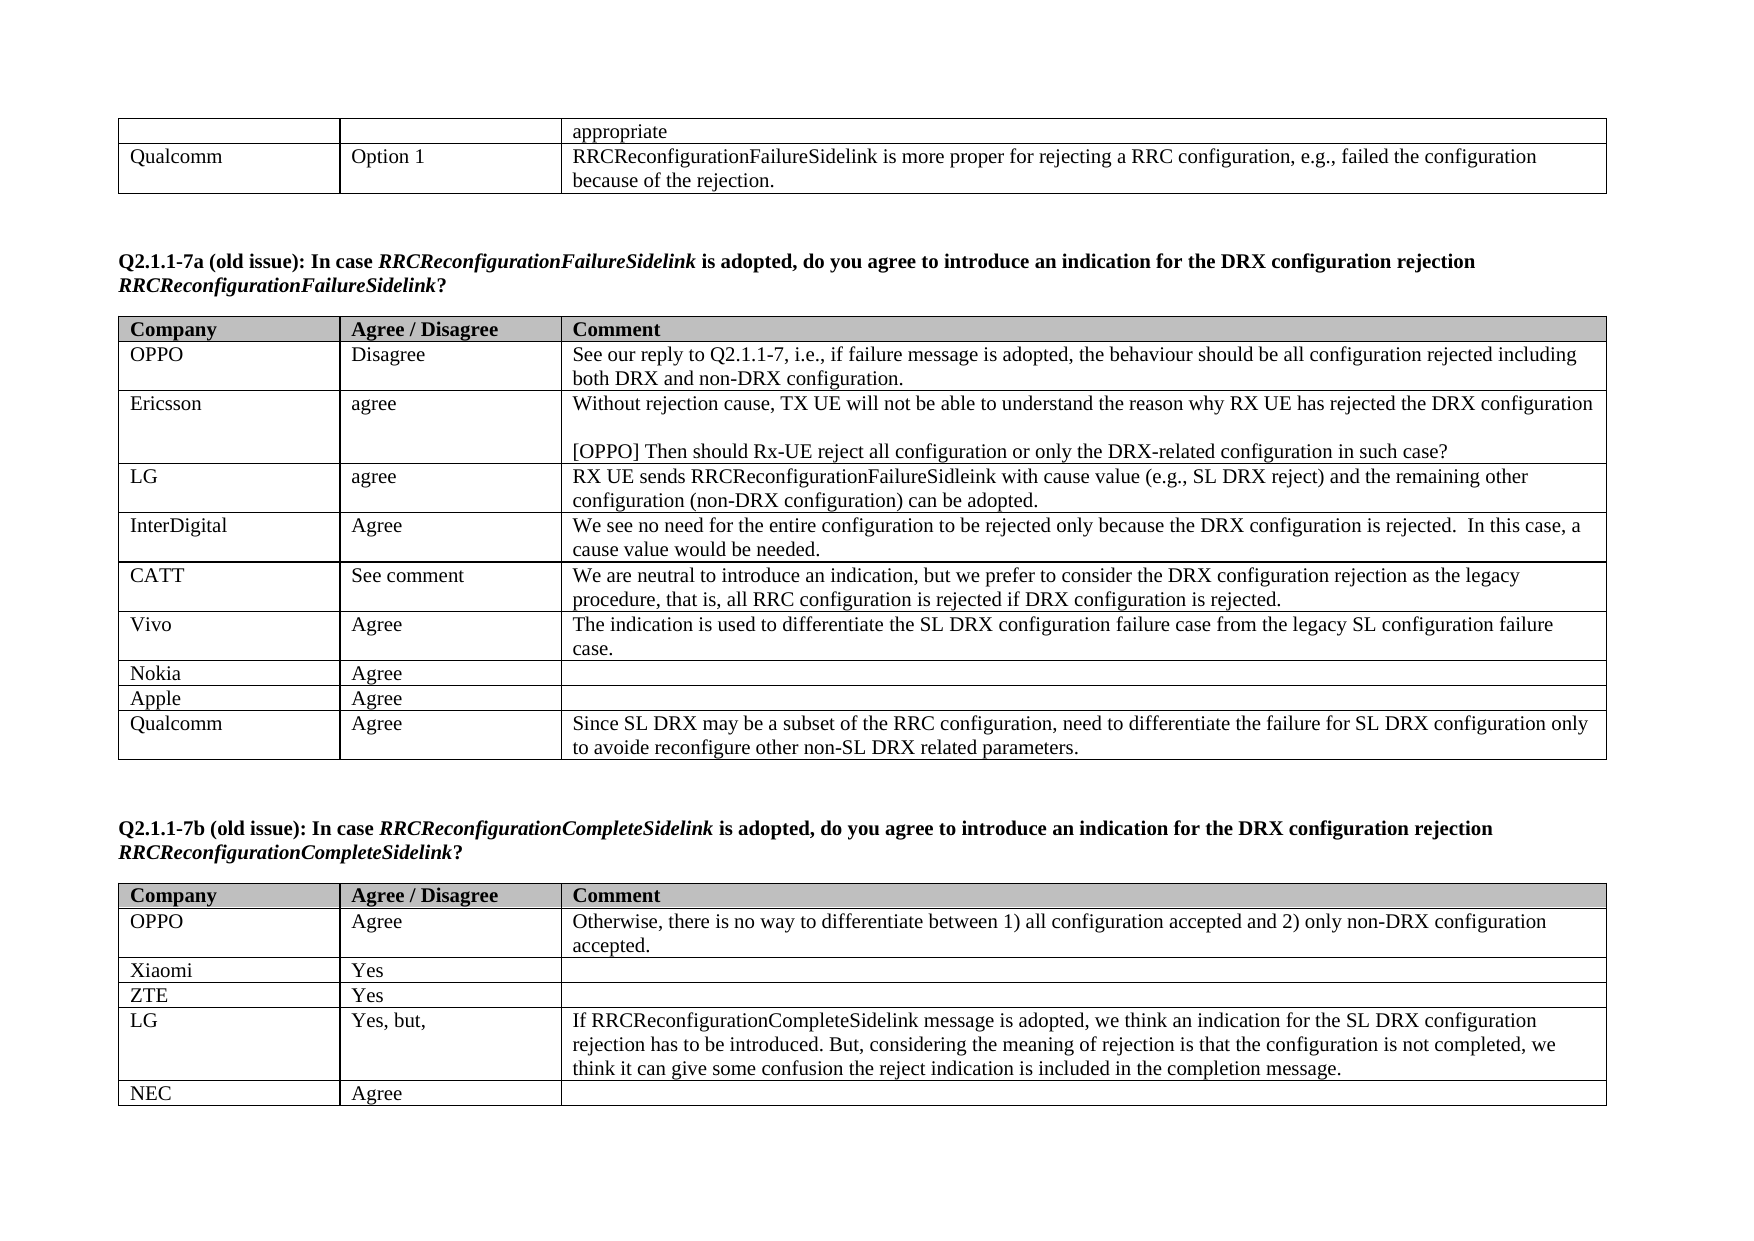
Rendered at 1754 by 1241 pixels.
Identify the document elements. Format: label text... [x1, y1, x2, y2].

table_cell [119, 513, 339, 561]
table_cell [119, 1008, 339, 1080]
table_cell Agree [341, 909, 561, 957]
table_cell [341, 119, 561, 143]
table_cell [562, 119, 1606, 143]
table_cell [562, 563, 1606, 611]
table_cell [341, 391, 561, 463]
table_cell [341, 661, 561, 685]
table_cell [341, 1008, 561, 1080]
table_cell See our reply to Q2.1.1-7, i.e., if failure message is adopted, the behaviour should be all configuration rejected including both DRX and non-DRX configuration. [562, 342, 1606, 390]
table_cell [341, 612, 561, 660]
table_cell [119, 1081, 339, 1105]
table_cell [119, 686, 339, 710]
table_cell [119, 711, 339, 759]
table_cell [562, 464, 1606, 512]
text Q2.1.1-7b (old issue): In case RRCReconfigurationCompleteSidelink is adopted, do you agree to introduce an indication for the DRX configuration rejection RRCReconfigurationCompleteSidelink? [118, 816, 1606, 864]
table_cell Yes [341, 958, 561, 982]
table_cell ZTE [119, 983, 339, 1007]
table_cell [341, 464, 561, 512]
table_cell [562, 1008, 1606, 1080]
table_cell [119, 144, 339, 192]
table_cell OPPO [119, 342, 339, 390]
table_cell Disagree [341, 342, 561, 390]
table_header Company [119, 884, 339, 907]
table_header Comment [562, 317, 1606, 341]
table_cell [562, 612, 1606, 660]
table_cell [341, 711, 561, 759]
table_header Comment [562, 884, 1606, 907]
table_cell OPPO [119, 909, 339, 957]
text Q2.1.1-7a (old issue): In case RRCReconfigurationFailureSidelink is adopted, do you agree to introduce an indication for the DRX configuration rejection RRCReconfigurationFailureSidelink? [118, 249, 1606, 297]
table_cell [119, 391, 339, 463]
table_cell [562, 983, 1606, 1007]
table_cell Xiaomi [119, 958, 339, 982]
table_cell [119, 563, 339, 611]
table_cell [562, 661, 1606, 685]
table_cell [562, 958, 1606, 982]
table_cell [119, 119, 339, 143]
table_cell Yes [341, 983, 561, 1007]
table_cell [562, 513, 1606, 561]
table_header Agree / Disagree [341, 317, 561, 341]
table_cell [562, 144, 1606, 192]
table_cell [119, 464, 339, 512]
table_cell [562, 711, 1606, 759]
table_cell [562, 686, 1606, 710]
table_cell Otherwise, there is no way to differentiate between 1) all configuration accepted and 2) only non-DRX configuration accepted. [562, 909, 1606, 957]
table_cell [341, 513, 561, 561]
table_cell [562, 391, 1606, 463]
table_header Agree / Disagree [341, 884, 561, 907]
table_cell [562, 1081, 1606, 1105]
table_cell [341, 686, 561, 710]
table_header Company [119, 317, 339, 341]
table_cell [341, 563, 561, 611]
table_cell [341, 144, 561, 192]
table_cell [119, 612, 339, 660]
table_cell [119, 661, 339, 685]
table_cell [341, 1081, 561, 1105]
